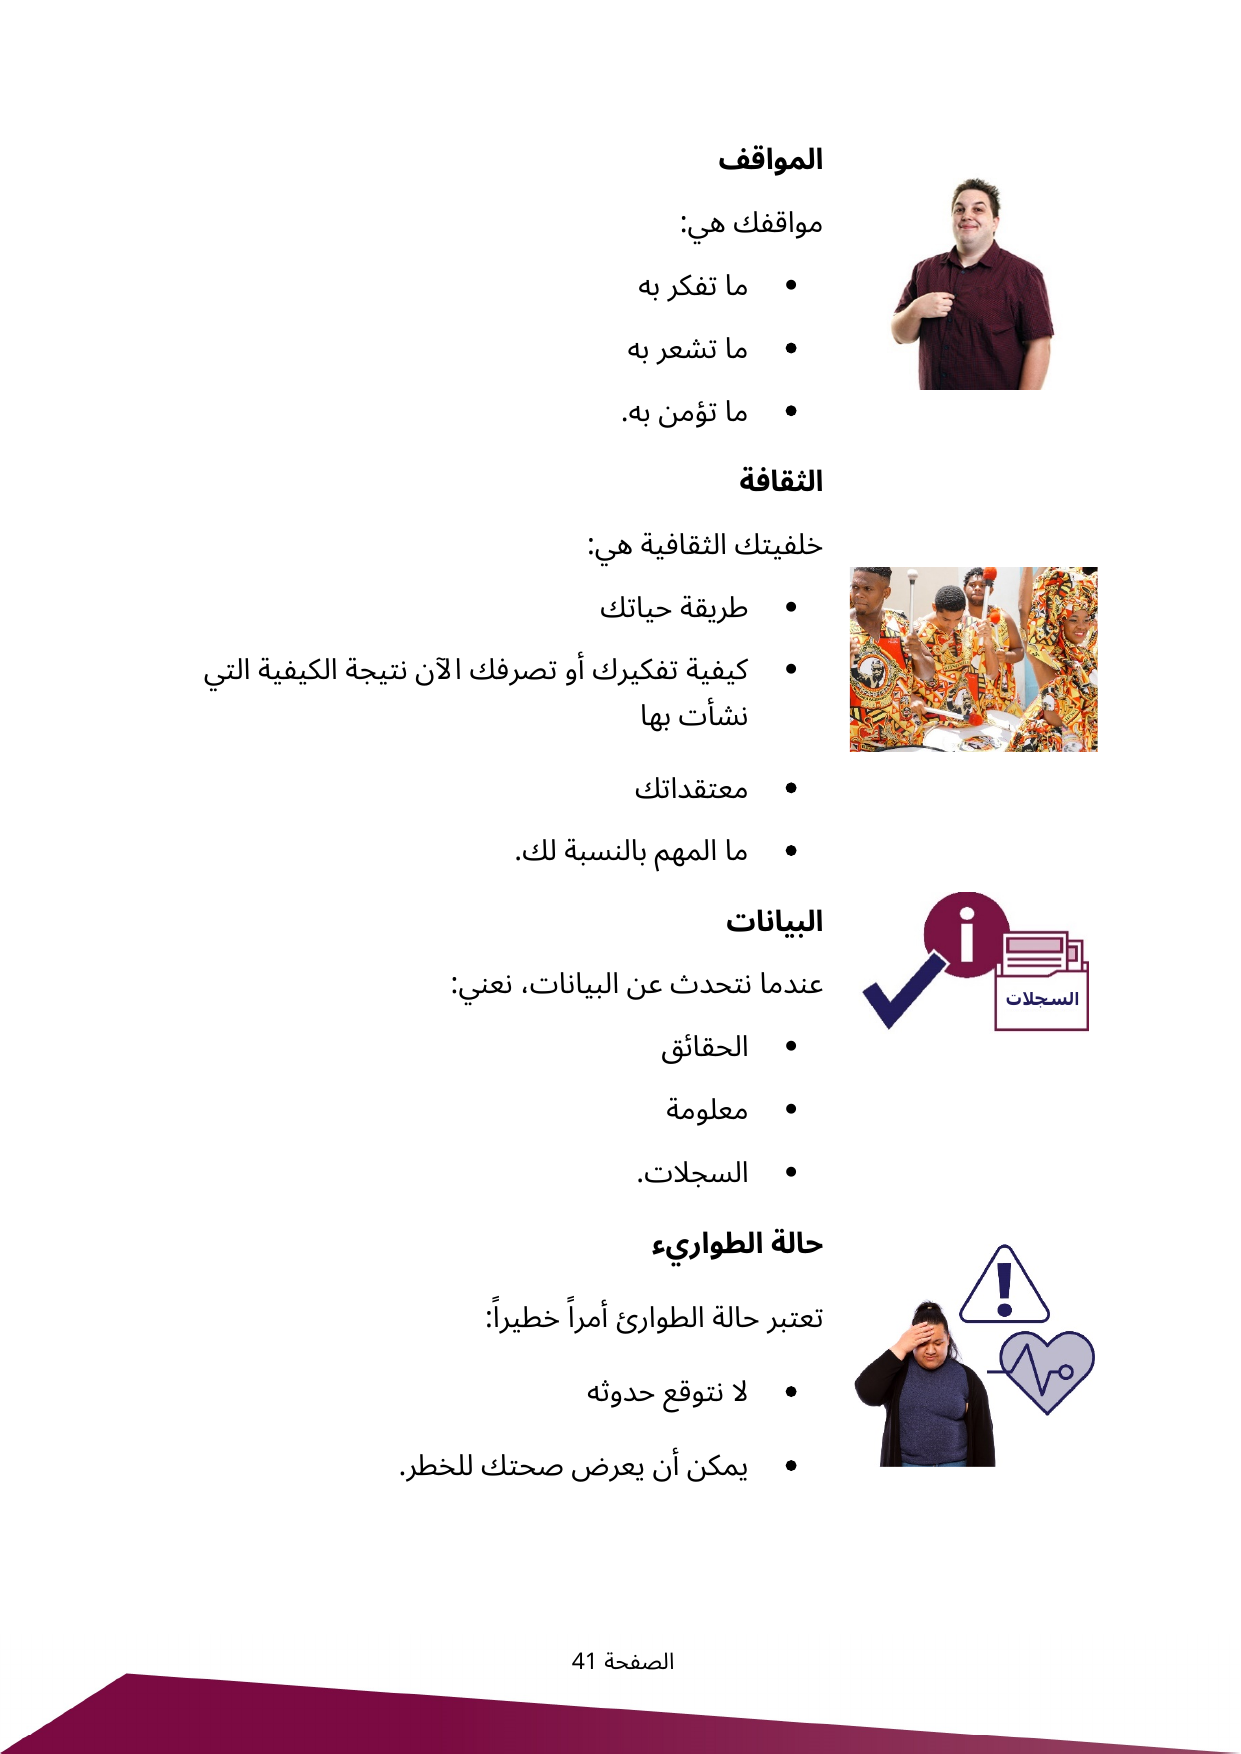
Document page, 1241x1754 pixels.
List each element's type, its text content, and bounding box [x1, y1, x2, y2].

table_cell [835, 440, 1113, 879]
table_cell المواقف مواقفك هي: ما تفكر به ما تشعر به ما تؤمن به. [150, 118, 835, 440]
picture [852, 1244, 1095, 1467]
picture [858, 892, 1089, 1034]
table_cell الثقافة خلفيتك الثقافية هي: طريقة حياتك كيفية تفكيرك أو تصرفك الآن نتيجة الكيفية التي نشأت بها معتقداتك ما المهم بالنسبة لك. [150, 440, 835, 879]
table_cell [835, 1201, 1113, 1510]
table_cell حالة الطواريء تعتبر حالة الطوارئ أمراً خطيراً: لا نتوقع حدوثه يمكن أن يعرض صحتك للخطر. [150, 1201, 835, 1510]
picture [849, 567, 1098, 752]
table_cell [835, 880, 1113, 1201]
picture [0, 1634, 1241, 1754]
picture [876, 167, 1071, 390]
table_cell [835, 118, 1113, 440]
table_cell البيانات عندما نتحدث عن البيانات، نعني: الحقائق معلومة السجلات. [150, 880, 835, 1201]
